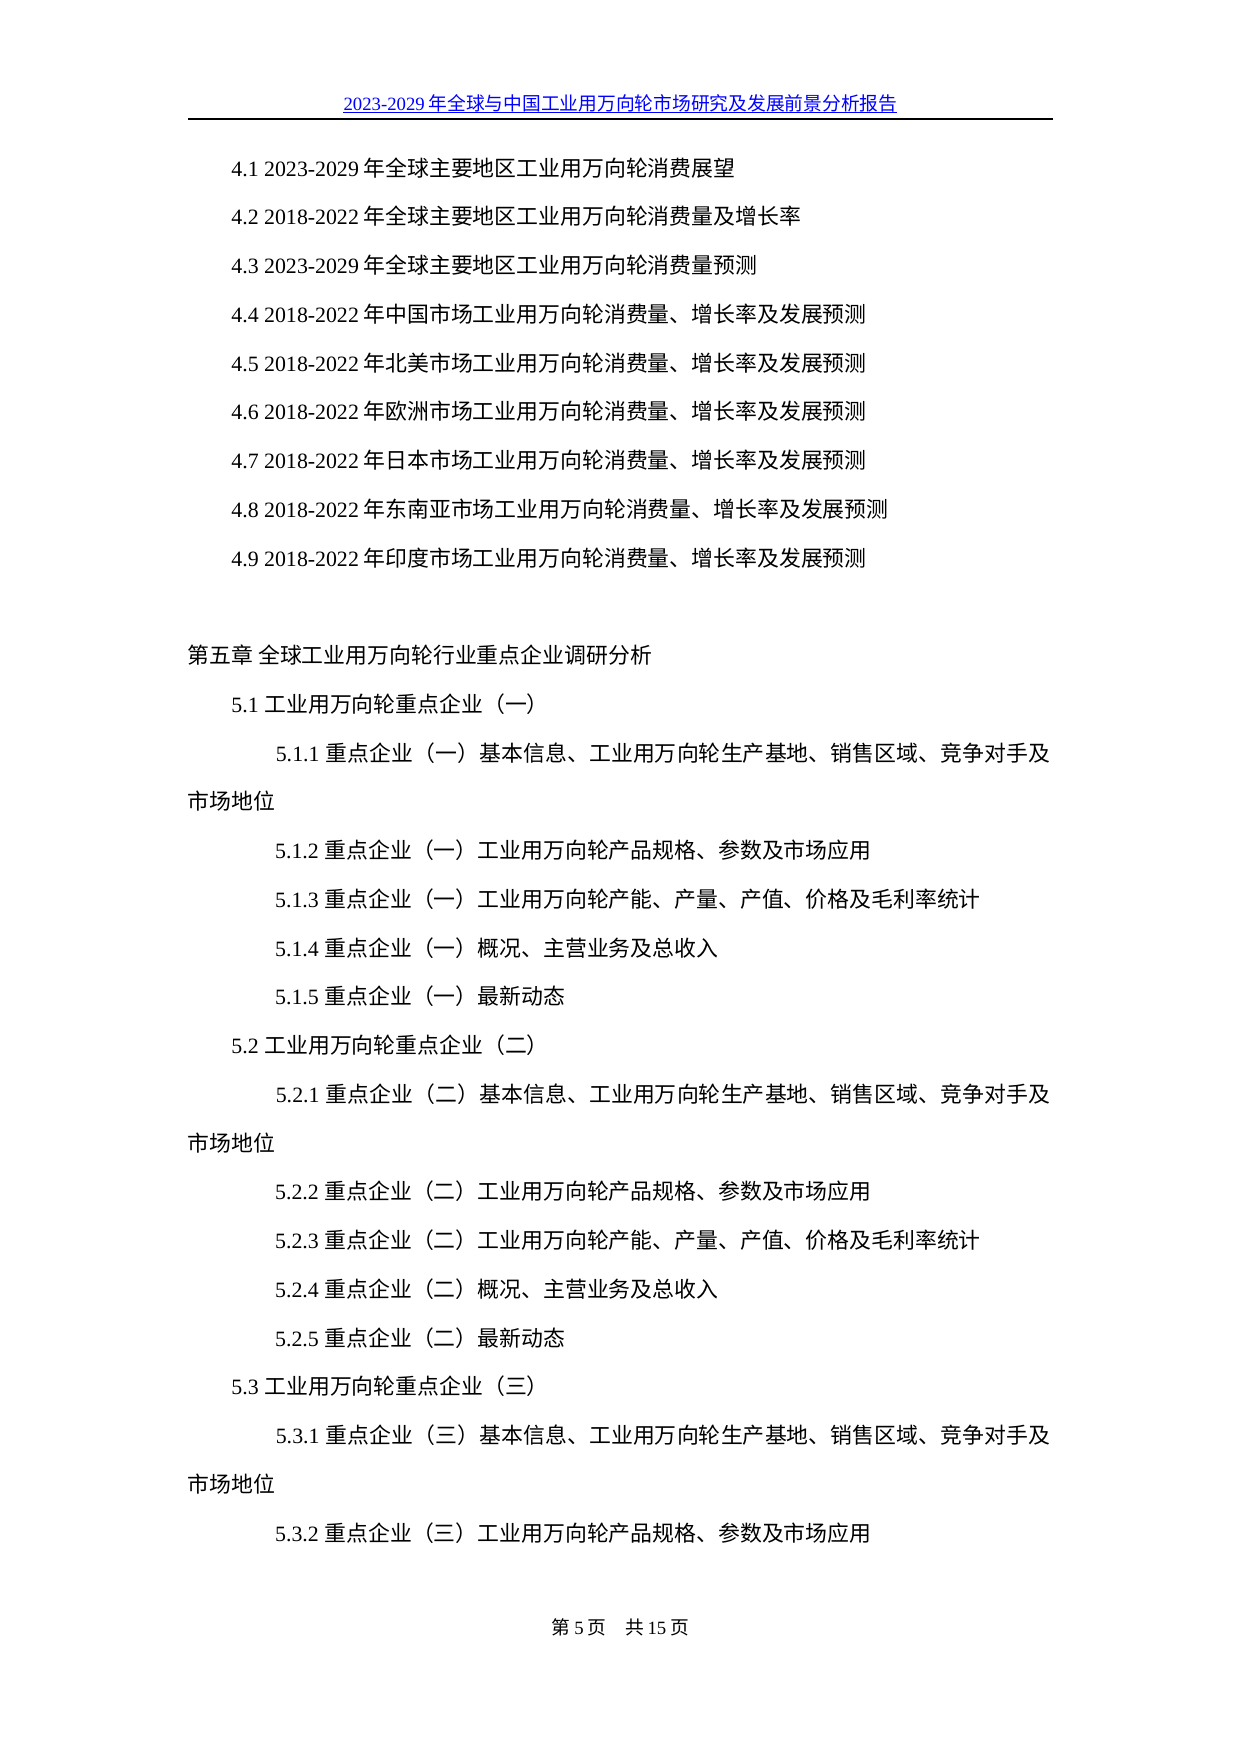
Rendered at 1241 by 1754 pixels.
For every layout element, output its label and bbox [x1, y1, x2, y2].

text [187, 150, 1053, 1548]
